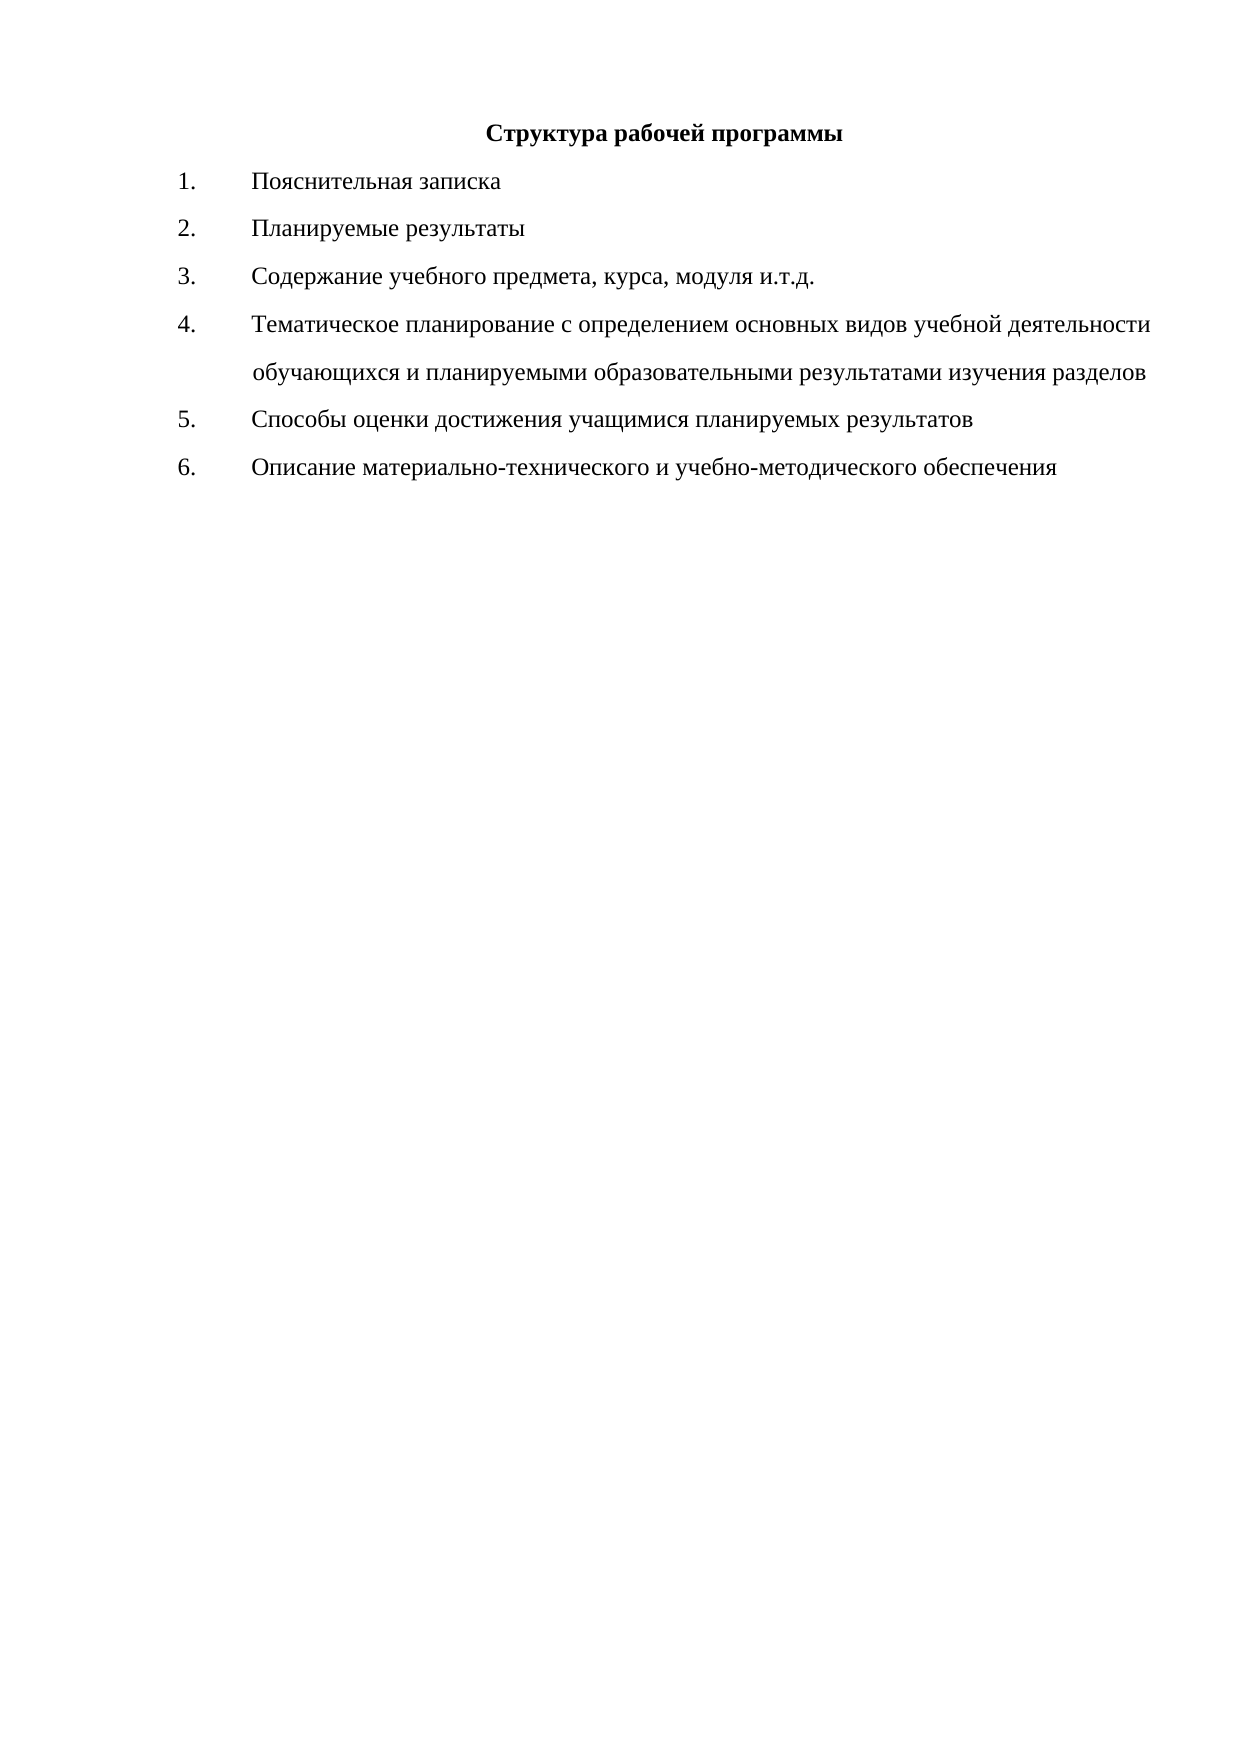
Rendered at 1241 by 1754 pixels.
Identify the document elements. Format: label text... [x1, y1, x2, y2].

text 5. Способы оценки достижения учащимися планируемых результатов [177, 404, 1152, 433]
text 1. Пояснительная записка [177, 166, 1152, 194]
text 3. Содержание учебного предмета, курса, модуля и.т.д. [177, 261, 1152, 290]
text 6. Описание материально-технического и учебно-методического обеспечения [177, 452, 1152, 481]
text 2. Планируемые результаты [177, 213, 1152, 242]
text 4. Тематическое планирование с определением основных видов учебной деятельности [177, 309, 1152, 338]
text обучающихся и планируемыми образовательными результатами изучения разделов [177, 357, 1152, 385]
text Структура рабочей программы [177, 118, 1152, 147]
